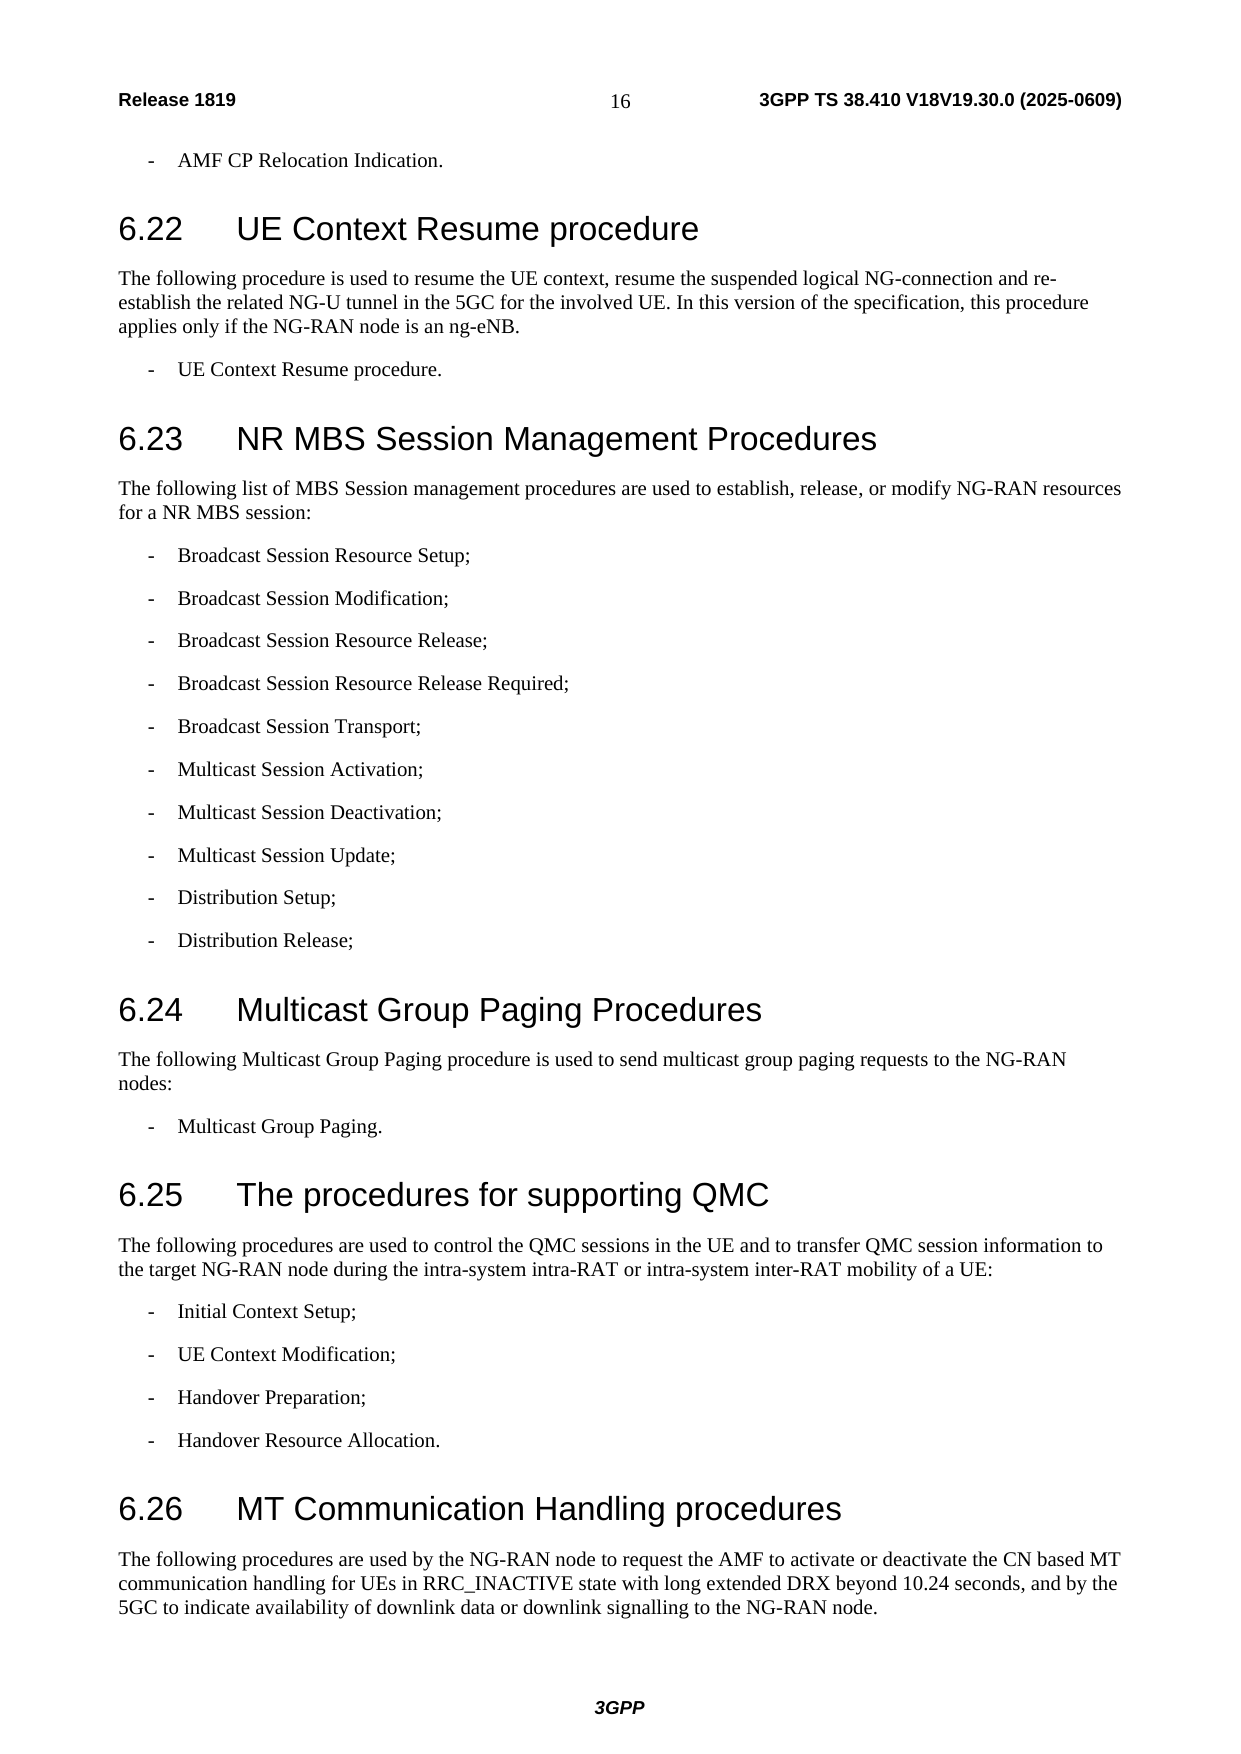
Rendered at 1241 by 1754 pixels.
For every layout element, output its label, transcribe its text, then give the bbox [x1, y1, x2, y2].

text - Broadcast Session Resource Release; [148, 628, 1122, 652]
subtitle 6.26 MT Communication Handling procedures [118, 1489, 1122, 1528]
text - Handover Preparation; [148, 1385, 1122, 1409]
subtitle 6.24 Multicast Group Paging Procedures [118, 990, 1122, 1028]
text The following Multicast Group Paging procedure is used to send multicast group paging requests to the NG-RAN nodes: [118, 1047, 1122, 1095]
text The following list of MBS Session management procedures are used to establish, release, or modify NG-RAN resources for a NR MBS session: [118, 476, 1122, 524]
text - Multicast Group Paging. [148, 1114, 1122, 1138]
text - UE Context Modification; [148, 1342, 1122, 1366]
text - Broadcast Session Transport; [148, 714, 1122, 738]
subtitle 6.25 The procedures for supporting QMC [118, 1175, 1122, 1214]
text - Multicast Session Deactivation; [148, 800, 1122, 824]
text - Initial Context Setup; [148, 1299, 1122, 1323]
text - Multicast Session Update; [148, 842, 1122, 867]
subtitle 6.23 NR MBS Session Management Procedures [118, 419, 1122, 457]
text - Broadcast Session Resource Setup; [148, 543, 1122, 567]
text - AMF CP Relocation Indication. [148, 147, 1122, 172]
text - UE Context Resume procedure. [148, 357, 1122, 381]
text - Handover Resource Allocation. [148, 1428, 1122, 1452]
text The following procedures are used by the NG-RAN node to request the AMF to activate or deactivate the CN based MT communication handling for UEs in RRC_INACTIVE state with long extended DRX beyond 10.24 seconds, and by the 5GC to indicate availability of downlink data or downlink signalling to the NG-RAN node. [118, 1547, 1122, 1619]
text - Broadcast Session Modification; [148, 586, 1122, 610]
text - Broadcast Session Resource Release Required; [148, 671, 1122, 695]
text The following procedures are used to control the QMC sessions in the UE and to transfer QMC session information to the target NG-RAN node during the intra-system intra-RAT or intra-system inter-RAT mobility of a UE: [118, 1232, 1122, 1281]
text - Multicast Session Activation; [148, 757, 1122, 781]
subtitle 6.22 UE Context Resume procedure [118, 209, 1122, 247]
text The following procedure is used to resume the UE context, resume the suspended logical NG-connection and re-establish the related NG-U tunnel in the 5GC for the involved UE. In this version of the specification, this procedure applies only if the NG-RAN node is an ng-eNB. [118, 266, 1122, 338]
text - Distribution Release; [148, 928, 1122, 952]
text - Distribution Setup; [148, 885, 1122, 909]
